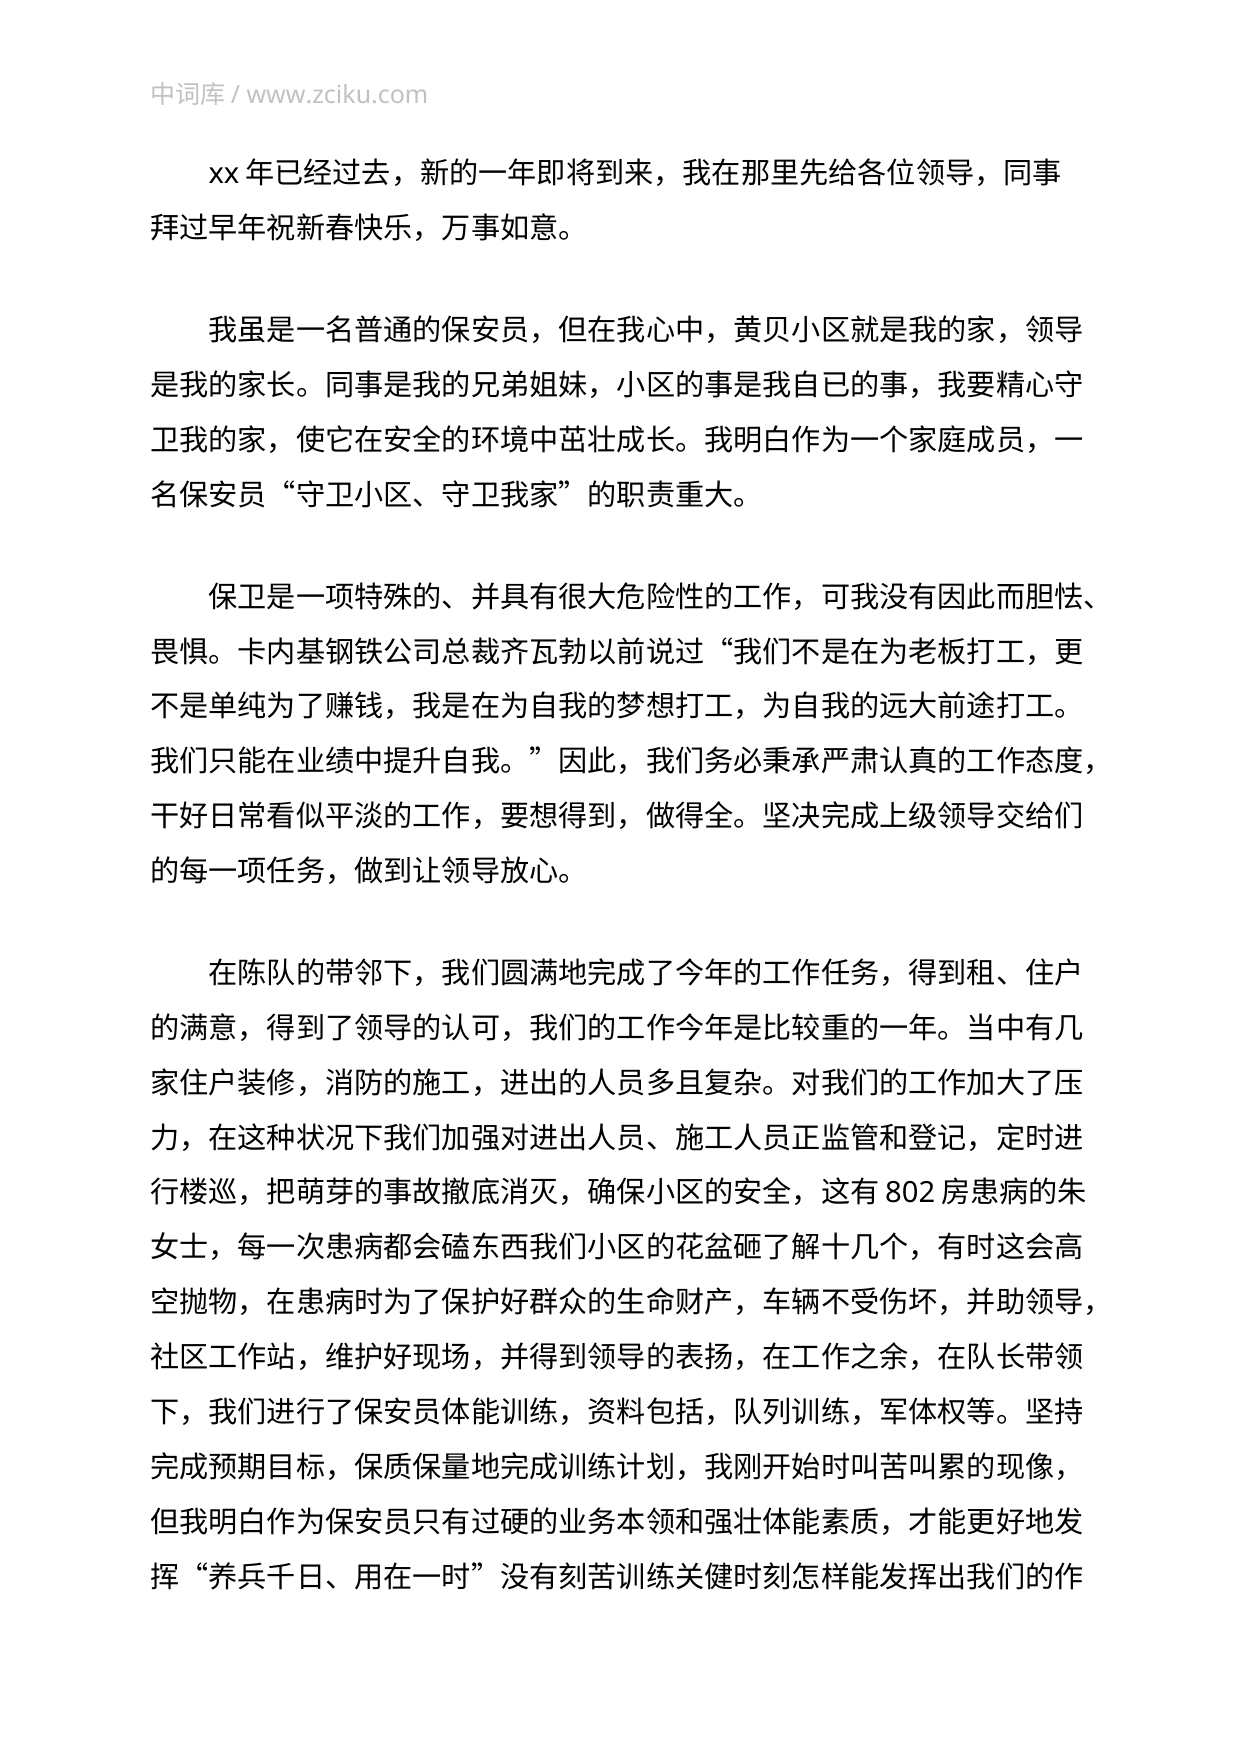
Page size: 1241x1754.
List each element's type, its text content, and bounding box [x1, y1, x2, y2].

text xx年已经过去，新的一年即将到来，我在那里先给各位领导，同事拜过早年祝新春快乐，万事如意。 [150, 150, 1090, 247]
text 保卫是一项特殊的、并具有很大危险性的工作，可我没有因此而胆怯、畏惧。卡内基钢铁公司总裁齐瓦勃以前说过“我们不是在为老板打工，更不是单纯为了赚钱，我是在为自我的梦想打工，为自我的远大前途打工。我们只能在业绩中提升自我。”因此，我们务必秉承严肃认真的工作态度，干好日常看似平淡的工作，要想得到，做得全。坚决完成上级领导交给们的每一项任务，做到让领导放心。 [150, 573, 1090, 890]
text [150, 949, 1090, 1596]
text 我虽是一名普通的保安员，但在我心中，黄贝小区就是我的家，领导是我的家长。同事是我的兄弟姐妹，小区的事是我自已的事，我要精心守卫我的家，使它在安全的环境中茁壮成长。我明白作为一个家庭成员，一名保安员“守卫小区、守卫我家”的职责重大。 [150, 307, 1090, 514]
